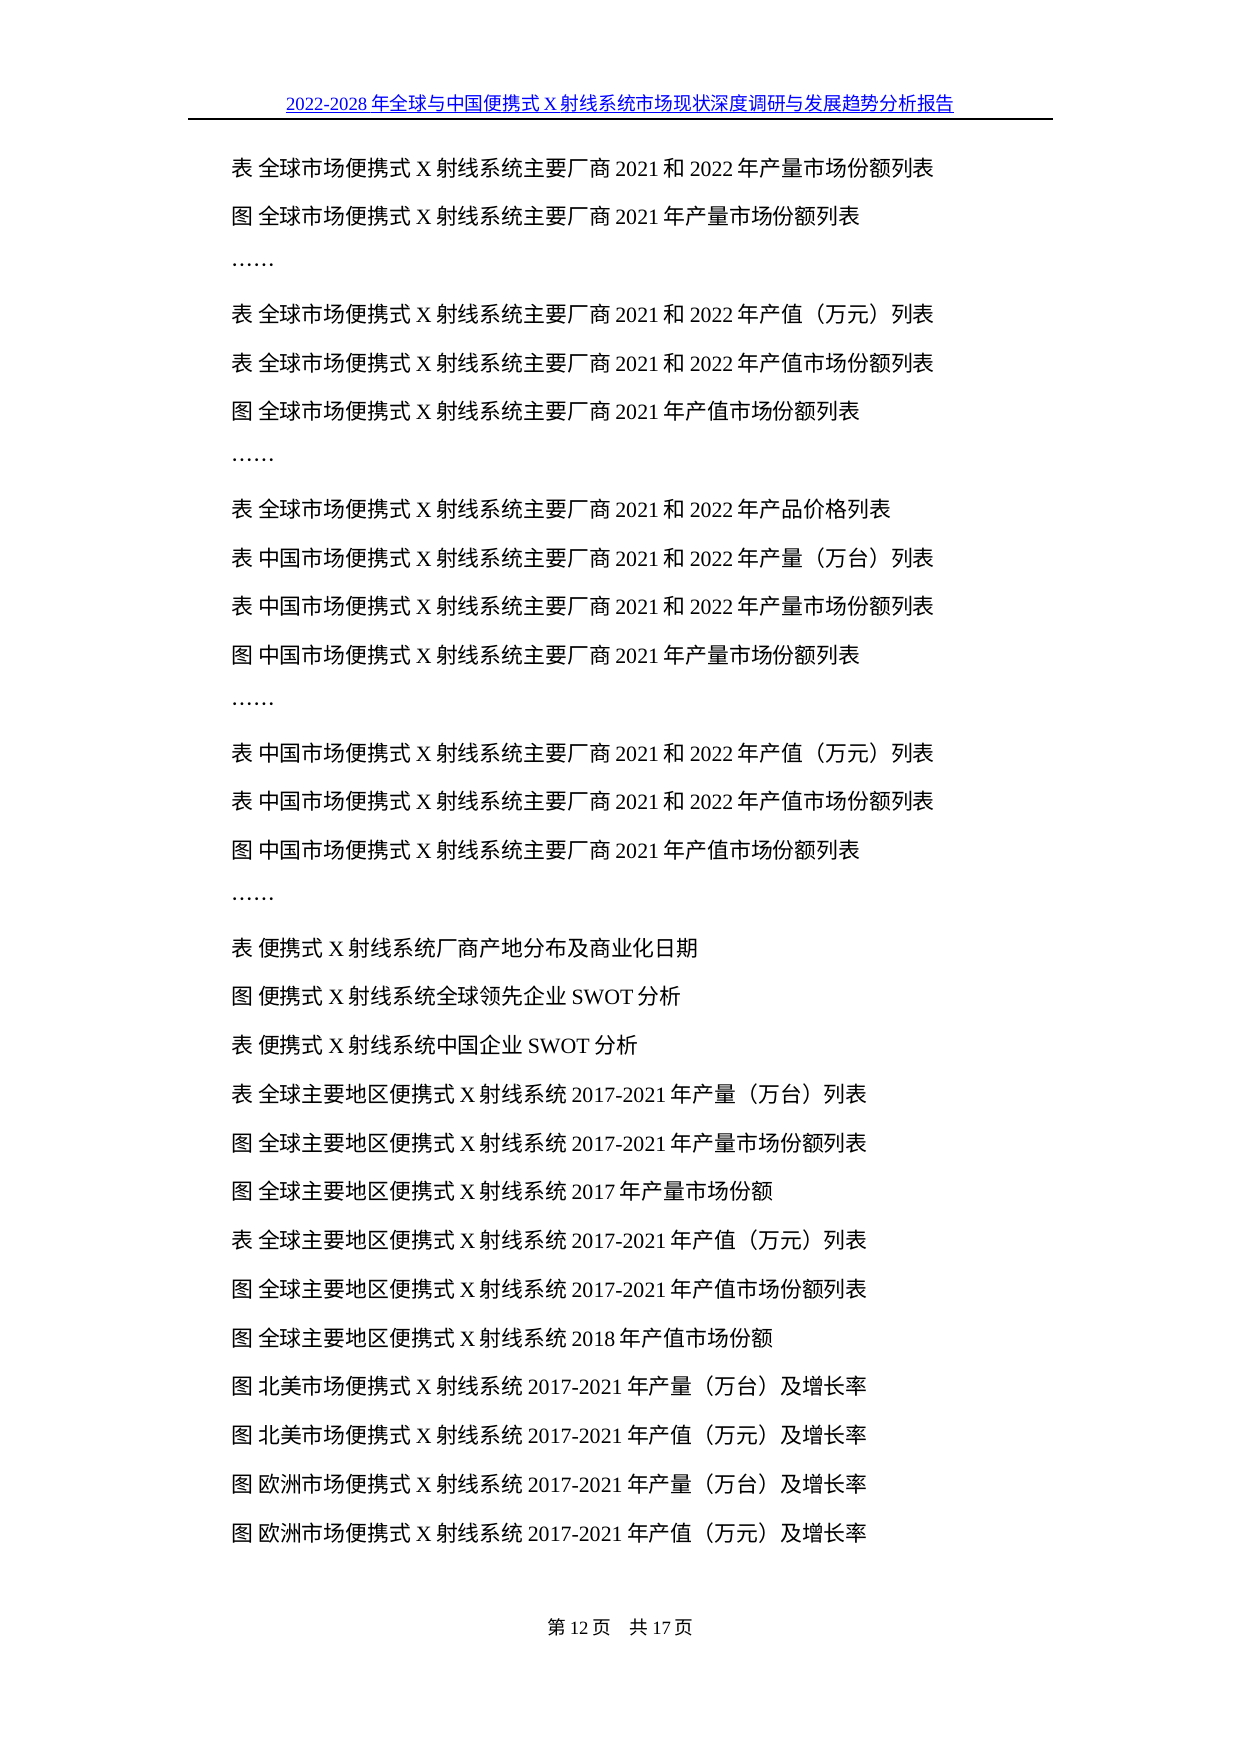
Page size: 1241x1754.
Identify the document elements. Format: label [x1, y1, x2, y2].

text [187, 150, 1053, 1548]
